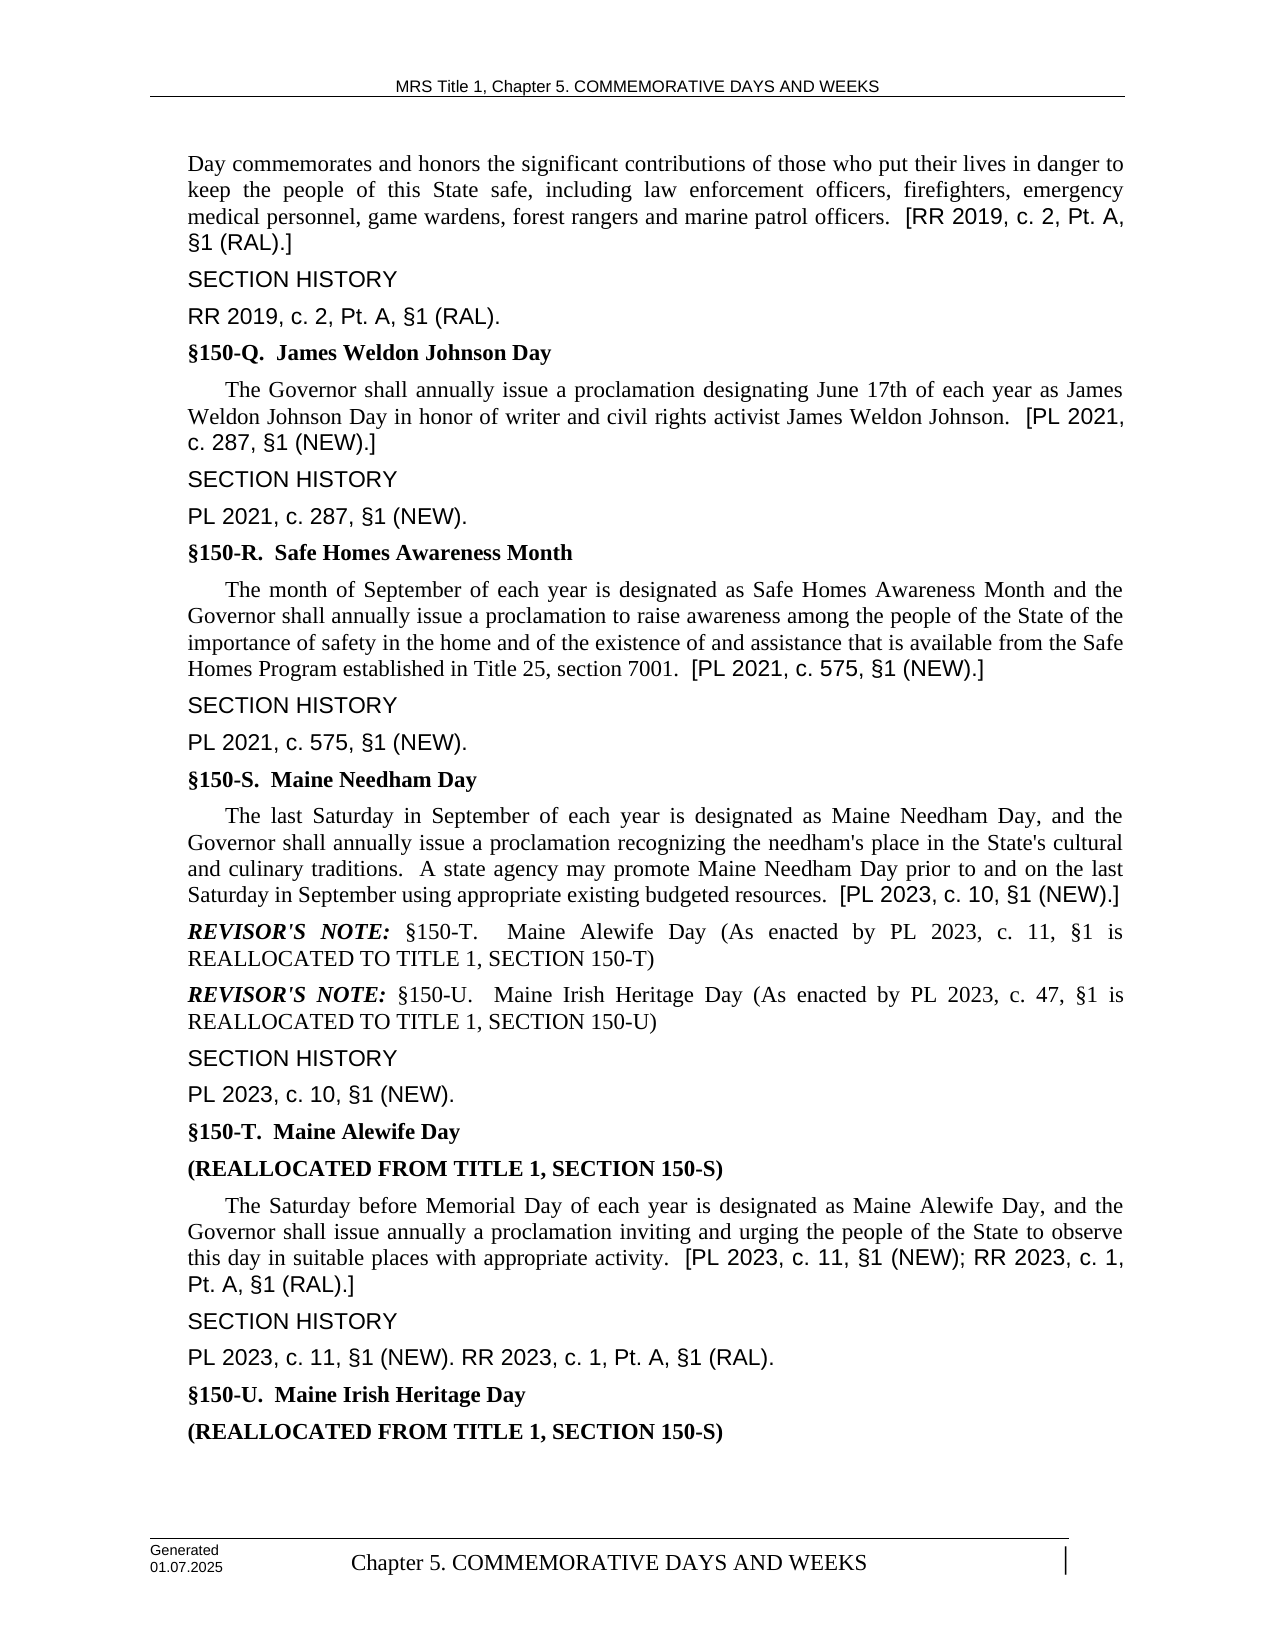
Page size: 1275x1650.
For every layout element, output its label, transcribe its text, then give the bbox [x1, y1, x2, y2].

text (REALLOCATED FROM TITLE 1, SECTION 150-S) [187, 1155, 1125, 1181]
text SECTION HISTORY [187, 1044, 1125, 1071]
text (REALLOCATED FROM TITLE 1, SECTION 150-S) [187, 1418, 1125, 1444]
text SECTION HISTORY [187, 1308, 1125, 1334]
text Revisor's Note: §150-T. Maine Alewife Day (As enacted by PL 2023, c. 11, §1 is REALLOCATED TO TITLE 1, SECTION 150-T) [187, 918, 1125, 971]
text SECTION HISTORY [187, 466, 1125, 492]
text §150-T. Maine Alewife Day [187, 1118, 1125, 1144]
text The Saturday before Memorial Day of each year is designated as Maine Alewife Day, and the Governor shall issue annually a proclamation inviting and urging the people of the State to observe this day in suitable places with appropriate activity. [PL 2023, c. 11, §1 (NEW); RR 2023, c. 1, Pt. A, §1 (RAL).] [187, 1192, 1125, 1297]
text SECTION HISTORY [187, 692, 1125, 718]
text The month of September of each year is designated as Safe Homes Awareness Month and the Governor shall annually issue a proclamation to raise awareness among the people of the State of the importance of safety in the home and of the existence of and assistance that is available from the Safe Homes Program established in Title 25, section 7001. [PL 2021, c. 575, §1 (NEW).] [187, 576, 1125, 682]
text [187, 150, 1125, 256]
text PL 2021, c. 575, §1 (NEW). [187, 729, 1125, 755]
text §150-Q. James Weldon Johnson Day [187, 339, 1125, 366]
text The Governor shall annually issue a proclamation designating June 17th of each year as James Weldon Johnson Day in honor of writer and civil rights activist James Weldon Johnson. [PL 2021, c. 287, §1 (NEW).] [187, 376, 1125, 455]
text §150-U. Maine Irish Heritage Day [187, 1381, 1125, 1407]
text PL 2023, c. 10, §1 (NEW). [187, 1081, 1125, 1108]
text §150-S. Maine Needham Day [187, 766, 1125, 792]
text Revisor's Note: §150-U. Maine Irish Heritage Day (As enacted by PL 2023, c. 47, §1 is REALLOCATED TO TITLE 1, SECTION 150-U) [187, 981, 1125, 1034]
text The last Saturday in September of each year is designated as Maine Needham Day, and the Governor shall annually issue a proclamation recognizing the needham's place in the State's cultural and culinary traditions. A state agency may promote Maine Needham Day prior to and on the last Saturday in September using appropriate existing budgeted resources. [PL 2023, c. 10, §1 (NEW).] [187, 802, 1125, 908]
text PL 2023, c. 11, §1 (NEW). RR 2023, c. 1, Pt. A, §1 (RAL). [187, 1344, 1125, 1371]
text SECTION HISTORY [187, 266, 1125, 292]
text RR 2019, c. 2, Pt. A, §1 (RAL). [187, 303, 1125, 329]
text §150-R. Safe Homes Awareness Month [187, 539, 1125, 566]
text PL 2021, c. 287, §1 (NEW). [187, 503, 1125, 529]
